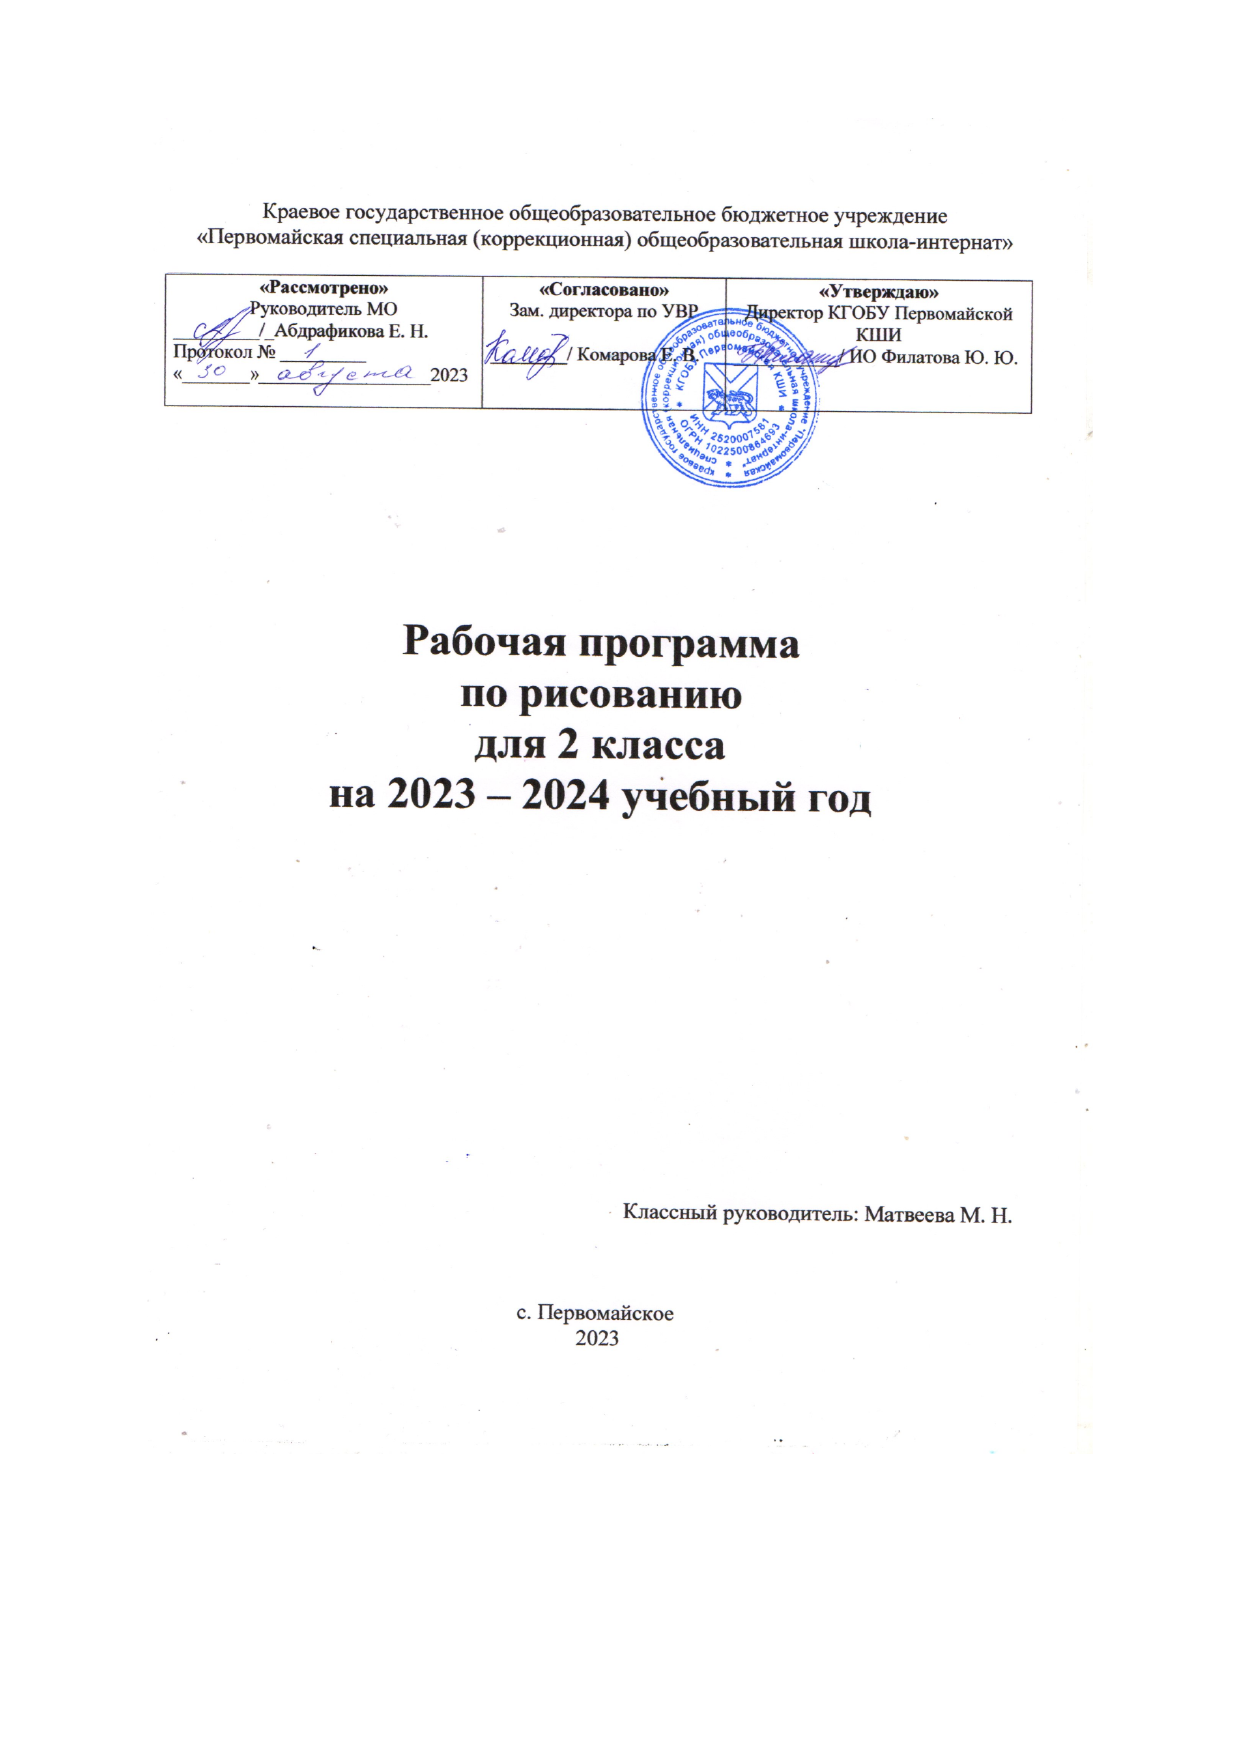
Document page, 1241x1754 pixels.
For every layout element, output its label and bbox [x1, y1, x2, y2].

picture [147, 118, 1093, 1454]
